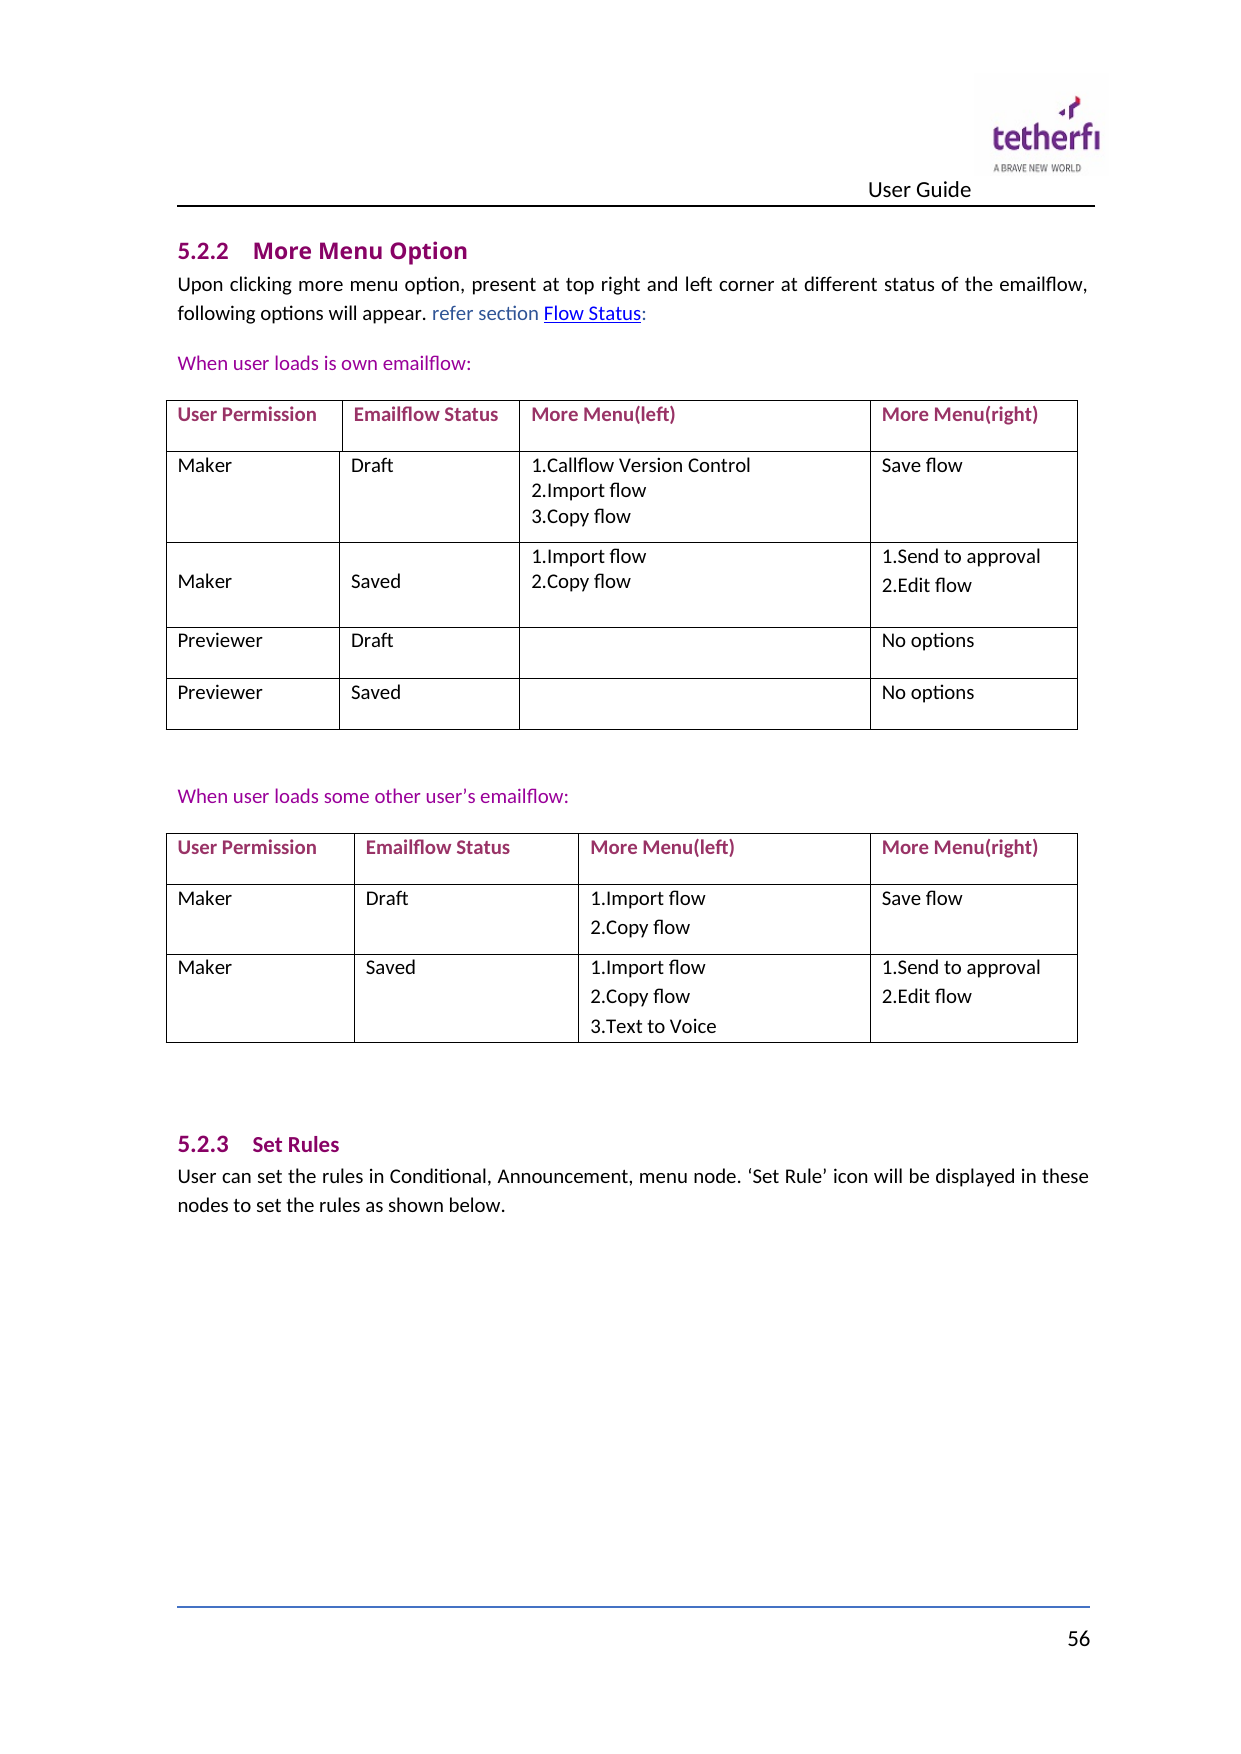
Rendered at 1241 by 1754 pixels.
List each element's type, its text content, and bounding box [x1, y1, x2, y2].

table_cell Draft [355, 885, 578, 953]
table_cell Draft [340, 628, 519, 678]
table_header More Menu(right) [871, 834, 1077, 884]
table_cell No options [871, 628, 1077, 678]
table_cell No options [871, 679, 1077, 729]
table_header User Permission [167, 834, 354, 884]
picture [974, 73, 1109, 176]
table_cell Saved [355, 955, 578, 1042]
table_cell Maker [167, 885, 354, 953]
table_cell 1.Send to approval 2.Edit flow [871, 955, 1077, 1042]
table_cell 1.Import flow 2.Copy flow [520, 543, 870, 627]
table_cell Save flow [871, 885, 1077, 953]
table_header Emailflow Status [355, 834, 578, 884]
subtitle Set Rules [177, 1128, 1090, 1159]
table_cell Saved [340, 679, 519, 729]
table_cell Save flow [871, 452, 1077, 542]
table_header More Menu(left) [579, 834, 870, 884]
table_cell Draft [340, 452, 519, 542]
table_cell Previewer [167, 628, 339, 678]
table_header User Permission [167, 401, 342, 451]
table_header More Menu(left) [520, 401, 870, 451]
table_cell Maker [167, 955, 354, 1042]
text Upon clicking more menu option, present at top right and left corner at different status of the emailflow, following options will appear. refer section Flow Status: [177, 271, 1090, 326]
table_cell Saved [340, 543, 519, 627]
table_cell 1.Callflow Version Control 2.Import flow 3.Copy flow [520, 452, 870, 542]
table_cell Maker [167, 452, 339, 542]
table_cell 1.Import flow 2.Copy flow [579, 885, 870, 953]
table_cell [520, 628, 870, 678]
table_cell Maker [167, 543, 339, 627]
text User can set the rules in Conditional, Announcement, menu node. ‘Set Rule’ icon will be displayed in these nodes to set the rules as shown below. [177, 1163, 1090, 1218]
table_cell Previewer [167, 679, 339, 729]
text When user loads some other user’s emailflow: [177, 783, 1090, 808]
table_cell 1.Import flow 2.Copy flow 3.Text to Voice [579, 955, 870, 1042]
table_header More Menu(right) [871, 401, 1077, 451]
table_cell [520, 679, 870, 729]
table_cell 1.Send to approval 2.Edit flow [871, 543, 1077, 627]
subtitle More Menu Option [177, 235, 1090, 266]
text When user loads is own emailflow: [177, 350, 1090, 376]
table_header Emailflow Status [343, 401, 519, 451]
